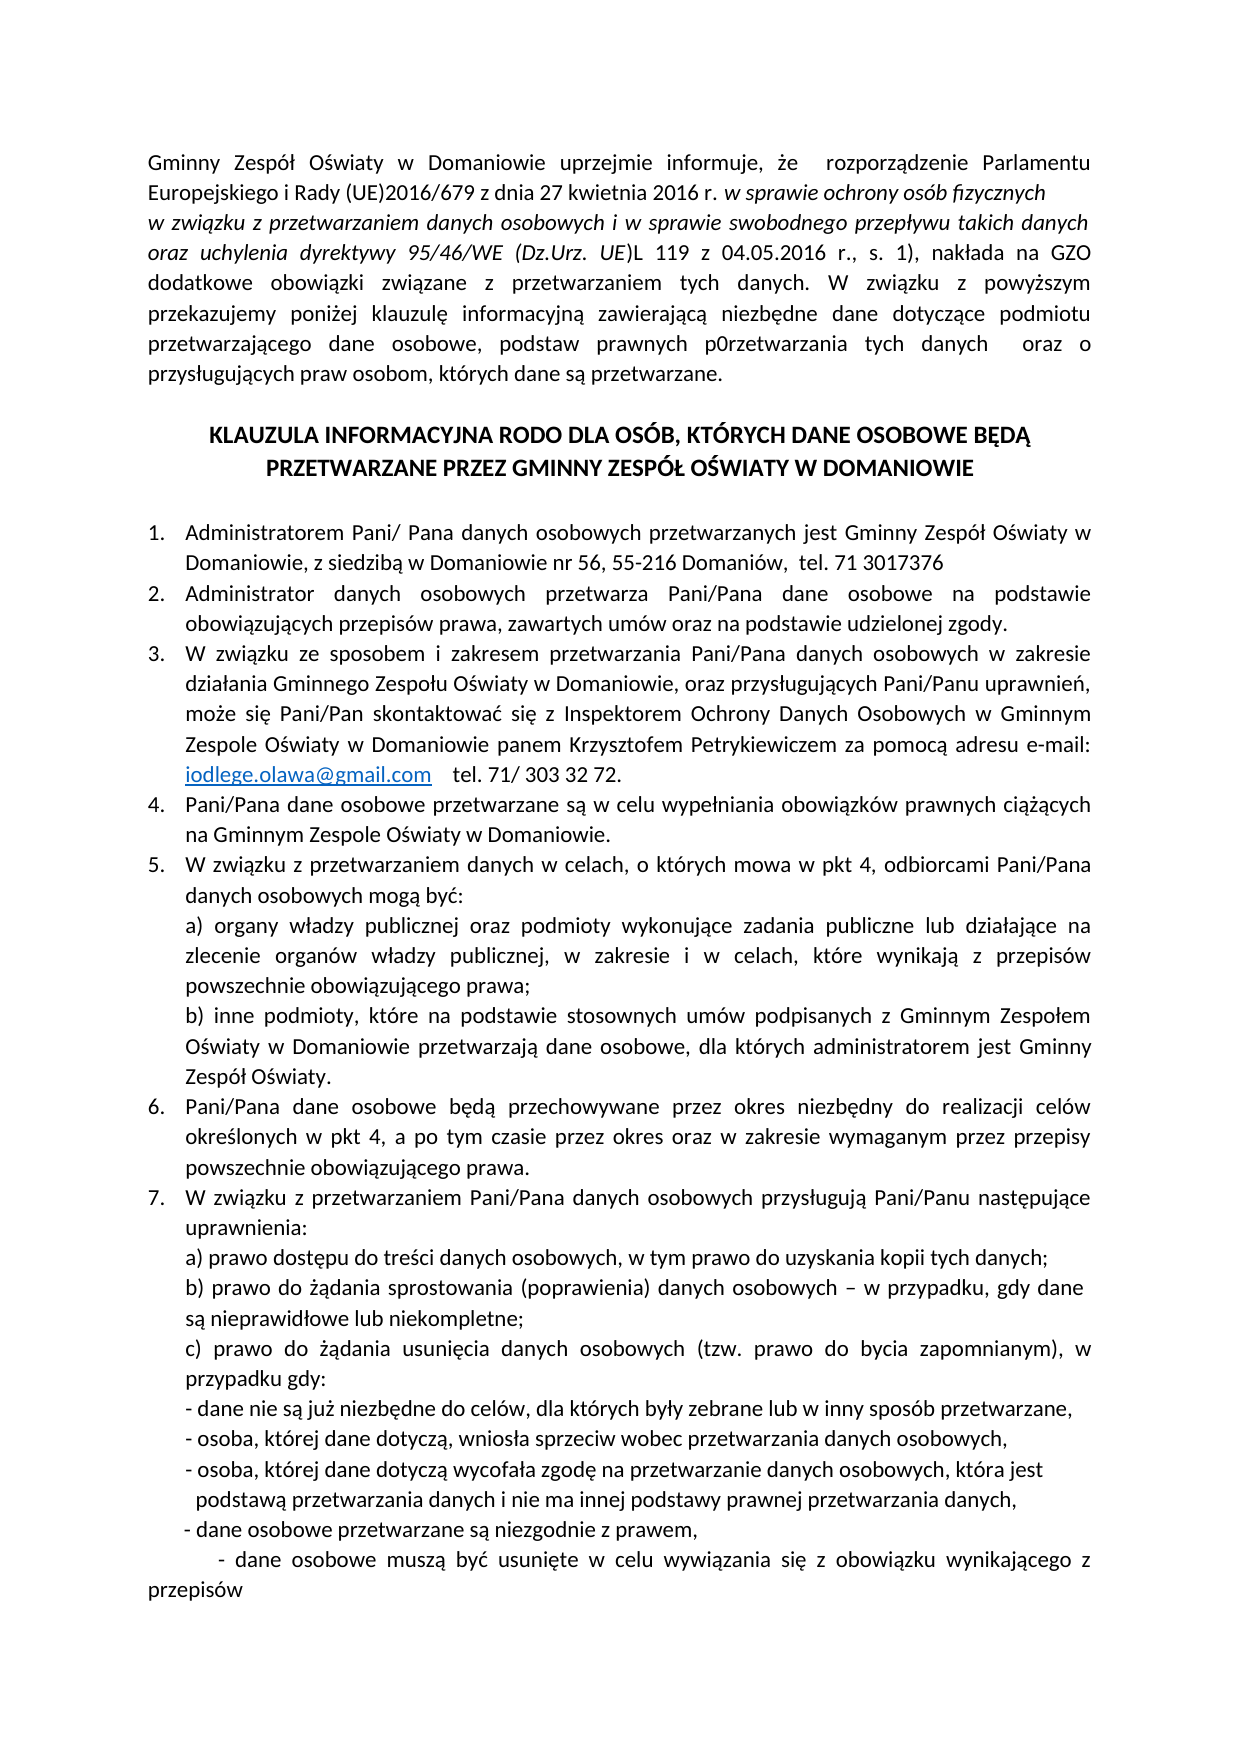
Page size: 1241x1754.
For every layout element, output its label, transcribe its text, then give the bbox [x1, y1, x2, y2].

text podstawą przetwarzania danych i nie ma innej podstawy prawnej przetwarzania danych, [185, 1485, 1093, 1513]
text - osoba, której dane dotyczą wycofała zgodę na przetwarzanie danych osobowych, która jest [185, 1455, 1093, 1483]
list W związku z przetwarzaniem Pani/Pana danych osobowych przysługują Pani/Panu następujące uprawnienia: [148, 1183, 1093, 1241]
list W związku z przetwarzaniem danych w celach, o których mowa w pkt 4, odbiorcami Pani/Pana danych osobowych mogą być: [148, 851, 1093, 909]
text - dane osobowe przetwarzane są niezgodnie z prawem, [148, 1515, 1093, 1543]
text a) organy władzy publicznej oraz podmioty wykonujące zadania publiczne lub działające na zlecenie organów władzy publicznej, w zakresie i w celach, które wynikają z przepisów powszechnie obowiązującego prawa; [185, 911, 1093, 999]
text - dane osobowe muszą być usunięte w celu wywiązania się z obowiązku wynikającego z przepisów [148, 1545, 1093, 1603]
list W związku ze sposobem i zakresem przetwarzania Pani/Pana danych osobowych w zakresie działania Gminnego Zespołu Oświaty w Domaniowie, oraz przysługujących Pani/Panu uprawnień, może się Pani/Pan skontaktować się z Inspektorem Ochrony Danych Osobowych w Gminnym Zespole Oświaty w Domaniowie panem Krzysztofem Petrykiewiczem za pomocą adresu e-mail: iodlege.olawa@gmail.com tel. 71/ 303 32 72. [148, 639, 1093, 788]
text - dane nie są już niezbędne do celów, dla których były zebrane lub w inny sposób przetwarzane, [185, 1394, 1093, 1422]
list Pani/Pana dane osobowe przetwarzane są w celu wypełniania obowiązków prawnych ciążących na Gminnym Zespole Oświaty w Domaniowie. [148, 790, 1093, 848]
text Gminny Zespół Oświaty w Domaniowie uprzejmie informuje, że rozporządzenie Parlamentu Europejskiego i Rady (UE)2016/679 z dnia 27 kwietnia 2016 r. w sprawie ochrony osób fizycznych [148, 148, 1093, 206]
text a) prawo dostępu do treści danych osobowych, w tym prawo do uzyskania kopii tych danych; [185, 1243, 1093, 1271]
text c) prawo do żądania usunięcia danych osobowych (tzw. prawo do bycia zapomnianym), w przypadku gdy: [185, 1334, 1093, 1392]
text - osoba, której dane dotyczą, wniosła sprzeciw wobec przetwarzania danych osobowych, [185, 1424, 1093, 1452]
list Pani/Pana dane osobowe będą przechowywane przez okres niezbędny do realizacji celów określonych w pkt 4, a po tym czasie przez okres oraz w zakresie wymaganym przez przepisy powszechnie obowiązującego prawa. [148, 1092, 1093, 1181]
text b) prawo do żądania sprostowania (poprawienia) danych osobowych – w przypadku, gdy dane są nieprawidłowe lub niekompletne; [185, 1273, 1093, 1332]
text KLAUZULA INFORMACYJNA RODO DLA OSÓB, KTÓRYCH DANE OSOBOWE BĘDĄ PRZETWARZANE PRZEZ GMINNY ZESPÓŁ OŚWIATY W DOMANIOWIE [148, 419, 1093, 483]
list Administratorem Pani/ Pana danych osobowych przetwarzanych jest Gminny Zespół Oświaty w Domaniowie, z siedzibą w Domaniowie nr 56, 55-216 Domaniów, tel. 71 3017376 [148, 518, 1093, 576]
text w związku z przetwarzaniem danych osobowych i w sprawie swobodnego przepływu takich danych oraz uchylenia dyrektywy 95/46/WE (Dz.Urz. UE)L 119 z 04.05.2016 r., s. 1), nakłada na GZO dodatkowe obowiązki związane z przetwarzaniem tych danych. W związku z powyższym przekazujemy poniżej klauzulę informacyjną zawierającą niezbędne dane dotyczące podmiotu przetwarzającego dane osobowe, podstaw prawnych p0rzetwarzania tych danych oraz o przysługujących praw osobom, których dane są przetwarzane. [148, 208, 1093, 387]
text b) inne podmioty, które na podstawie stosownych umów podpisanych z Gminnym Zespołem Oświaty w Domaniowie przetwarzają dane osobowe, dla których administratorem jest Gminny Zespół Oświaty. [185, 1002, 1093, 1090]
list Administrator danych osobowych przetwarza Pani/Pana dane osobowe na podstawie obowiązujących przepisów prawa, zawartych umów oraz na podstawie udzielonej zgody. [148, 579, 1093, 637]
